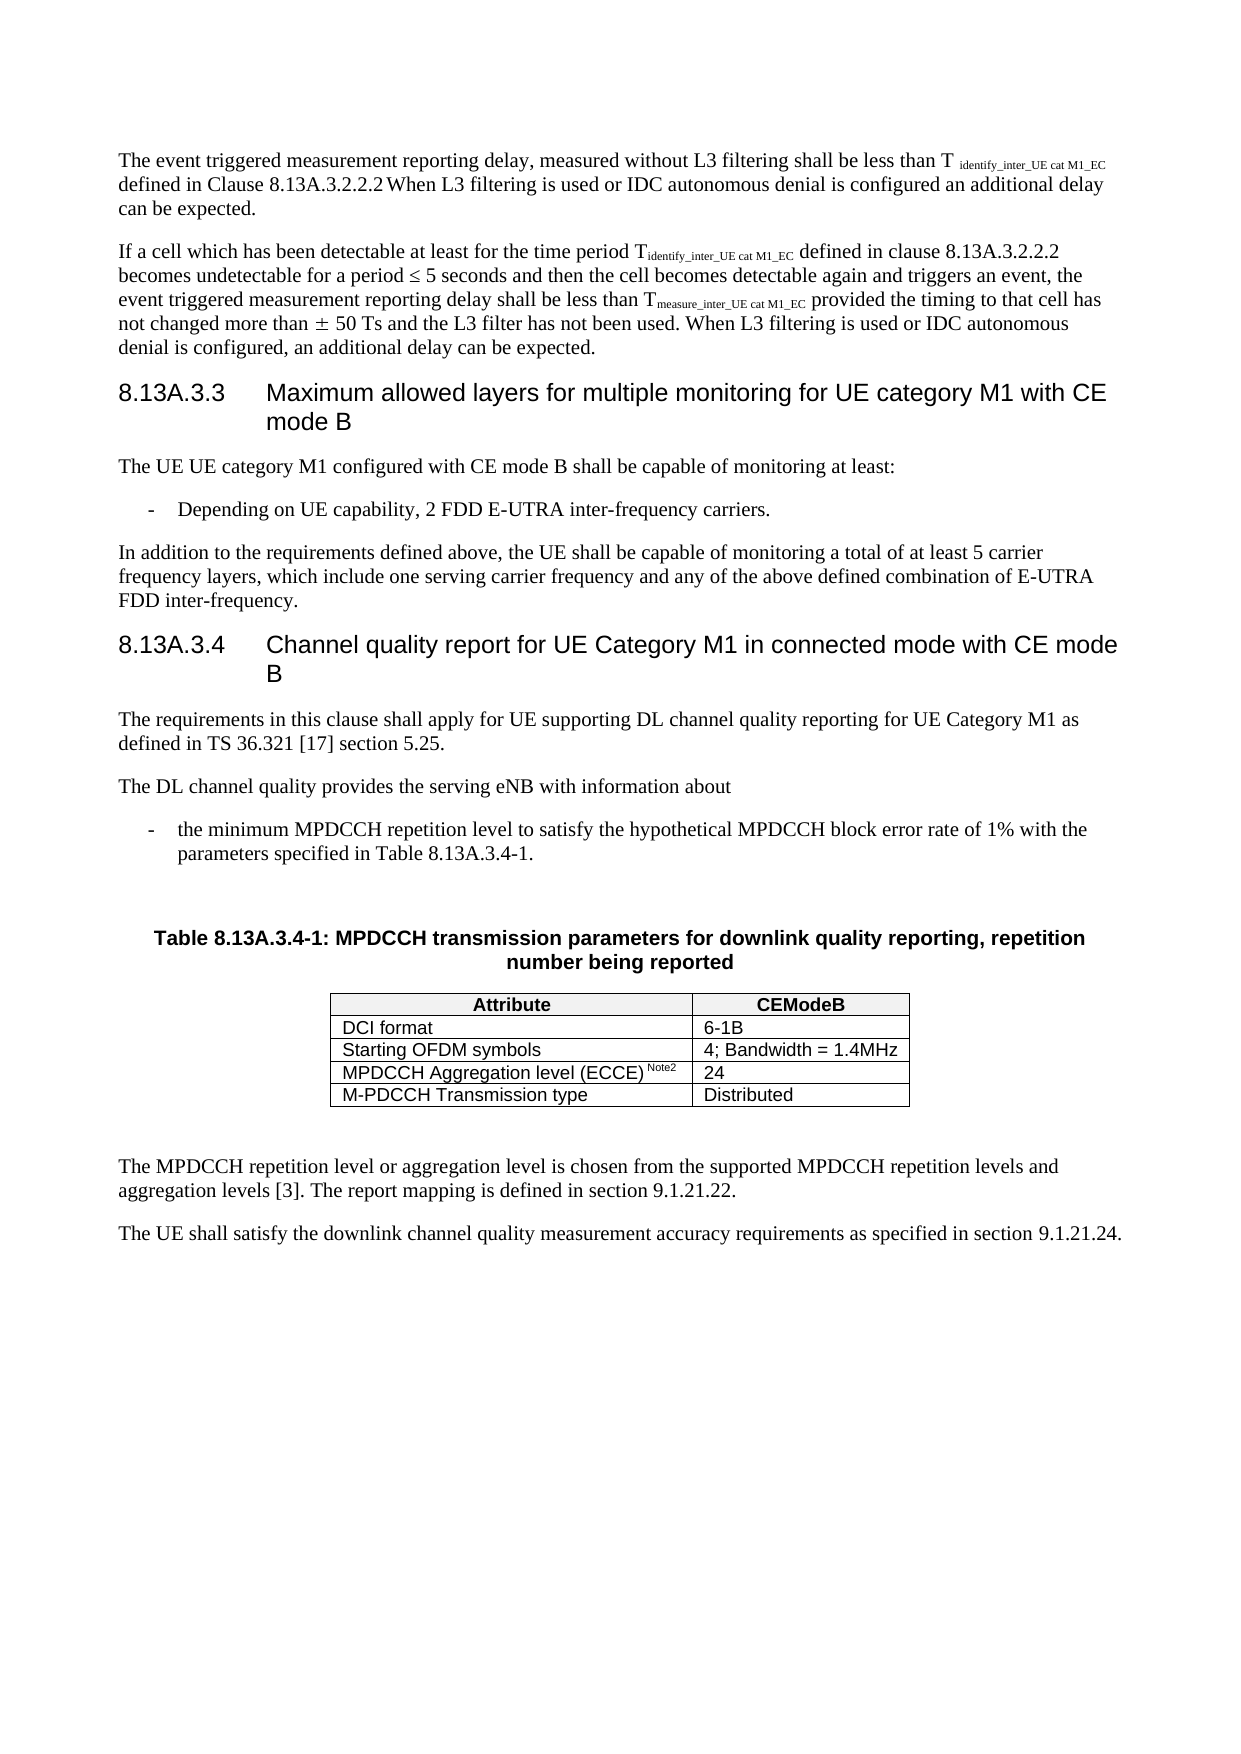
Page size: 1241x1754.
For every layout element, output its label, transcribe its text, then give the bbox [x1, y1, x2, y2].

table_cell 24 [693, 1062, 909, 1083]
table_cell DCI format [331, 1016, 692, 1038]
table_header CEModeB [693, 994, 909, 1015]
text The MPDCCH repetition level or aggregation level is chosen from the supported MPDCCH repetition levels and aggregation levels [3]. The report mapping is defined in section 9.1.21.22. [118, 1154, 1122, 1202]
text - Depending on UE capability, 2 FDD E-UTRA inter-frequency carriers. [148, 497, 1122, 521]
table_cell 4; Bandwidth = 1.4MHz [693, 1039, 909, 1061]
table_cell Distributed [693, 1084, 909, 1106]
text The UE UE category M1 configured with CE mode B shall be capable of monitoring at least: [118, 454, 1122, 478]
table_cell MPDCCH Aggregation level (ECCE) Note2 [331, 1062, 692, 1083]
table_cell 6-1B [693, 1016, 909, 1038]
table_cell Starting OFDM symbols [331, 1039, 692, 1061]
text If a cell which has been detectable at least for the time period Tidentify_inter_UE cat M1_EC defined in clause 8.13A.3.2.2.2 becomes undetectable for a period ≤ 5 seconds and then the cell becomes detectable again and triggers an event, the event triggered measurement reporting delay shall be less than Tmeasure_inter_UE cat M1_EC provided the timing to that cell has not changed more than 50 Ts and the L3 filter has not been used. When L3 filtering is used or IDC autonomous denial is configured, an additional delay can be expected. [118, 239, 1122, 359]
table_header Attribute [331, 994, 692, 1015]
text - the minimum MPDCCH repetition level to satisfy the hypothetical MPDCCH block error rate of 1% with the parameters specified in Table 8.13A.3.4-1. [148, 816, 1122, 864]
subtitle 8.13A.3.3 Maximum allowed layers for multiple monitoring for UE category M1 with CE mode B [118, 378, 1122, 435]
text The UE shall satisfy the downlink channel quality measurement accuracy requirements as specified in section 9.1.21.24. [118, 1221, 1122, 1244]
subtitle 8.13A.3.4 Channel quality report for UE Category M1 in connected mode with CE mode B [118, 631, 1122, 688]
text The requirements in this clause shall apply for UE supporting DL channel quality reporting for UE Category M1 as defined in TS 36.321 [17] section 5.25. [118, 707, 1122, 755]
table_cell M-PDCCH Transmission type [331, 1084, 692, 1106]
text The event triggered measurement reporting delay, measured without L3 filtering shall be less than T identify_inter_UE cat M1_EC defined in Clause 8.13A.3.2.2.2 When L3 filtering is used or IDC autonomous denial is configured an additional delay can be expected. [118, 148, 1122, 220]
text In addition to the requirements defined above, the UE shall be capable of monitoring a total of at least 5 carrier frequency layers, which include one serving carrier frequency and any of the above defined combination of E-UTRA FDD inter-frequency. [118, 539, 1122, 612]
text The DL channel quality provides the serving eNB with information about [118, 774, 1122, 798]
text Table 8.13A.3.4-1: MPDCCH transmission parameters for downlink quality reporting, repetition number being reported [118, 926, 1122, 974]
